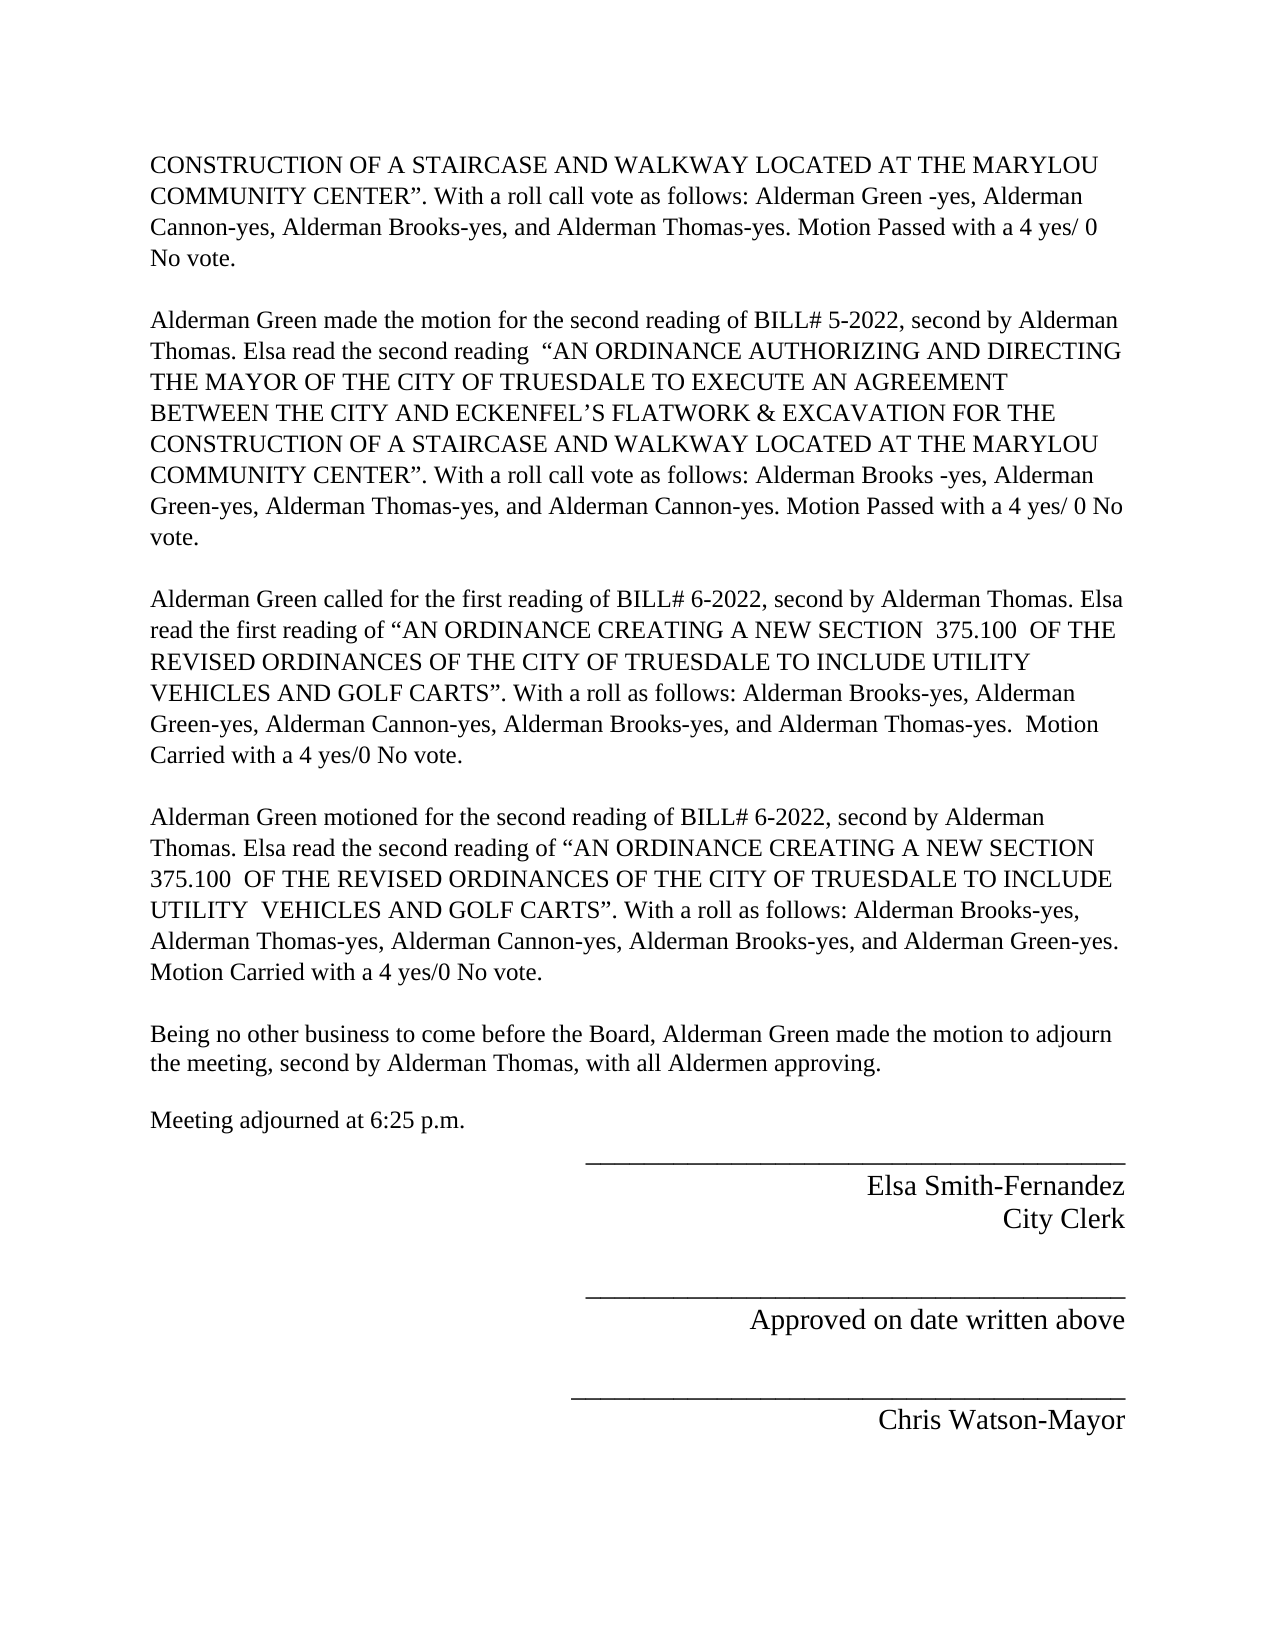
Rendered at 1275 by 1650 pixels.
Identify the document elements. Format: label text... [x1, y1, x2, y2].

text Chris Watson-Mayor [150, 1402, 1125, 1436]
text Alderman Green made the motion for the second reading of BILL# 5-2022, second by Alderman Thomas. Elsa read the second reading “AN ORDINANCE AUTHORIZING AND DIRECTING THE MAYOR OF THE CITY OF TRUESDALE TO EXECUTE AN AGREEMENT BETWEEN THE CITY AND ECKENFEL’S FLATWORK & EXCAVATION FOR THE CONSTRUCTION OF A STAIRCASE AND WALKWAY LOCATED AT THE MARYLOU COMMUNITY CENTER”. With a roll call vote as follows: Alderman Brooks -yes, Alderman Green-yes, Alderman Thomas-yes, and Alderman Cannon-yes. Motion Passed with a 4 yes/ 0 No vote. [150, 305, 1125, 551]
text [150, 150, 1125, 272]
text ______________________________________ [150, 1369, 1125, 1402]
text Alderman Green motioned for the second reading of BILL# 6-2022, second by Alderman Thomas. Elsa read the second reading of “AN ORDINANCE CREATING A NEW SECTION 375.100 OF THE REVISED ORDINANCES OF THE CITY OF TRUESDALE TO INCLUDE UTILITY VEHICLES AND GOLF CARTS”. With a roll as follows: Alderman Brooks-yes, Alderman Thomas-yes, Alderman Cannon-yes, Alderman Brooks-yes, and Alderman Green-yes. Motion Carried with a 4 yes/0 No vote. [150, 802, 1125, 986]
text _____________________________________ [150, 1268, 1125, 1302]
text City Clerk [150, 1201, 1125, 1235]
text Elsa Smith-Fernandez [150, 1168, 1125, 1201]
text _____________________________________ [150, 1134, 1125, 1168]
text Approved on date written above [150, 1302, 1125, 1335]
text Meeting adjourned at 6:25 p.m. [150, 1105, 1125, 1134]
text Being no other business to come before the Board, Alderman Green made the motion to adjourn the meeting, second by Alderman Thomas, with all Aldermen approving. [150, 1019, 1125, 1077]
text Alderman Green called for the first reading of BILL# 6-2022, second by Alderman Thomas. Elsa read the first reading of “AN ORDINANCE CREATING A NEW SECTION 375.100 OF THE REVISED ORDINANCES OF THE CITY OF TRUESDALE TO INCLUDE UTILITY VEHICLES AND GOLF CARTS”. With a roll as follows: Alderman Brooks-yes, Alderman Green-yes, Alderman Cannon-yes, Alderman Brooks-yes, and Alderman Thomas-yes. Motion Carried with a 4 yes/0 No vote. [150, 584, 1125, 768]
